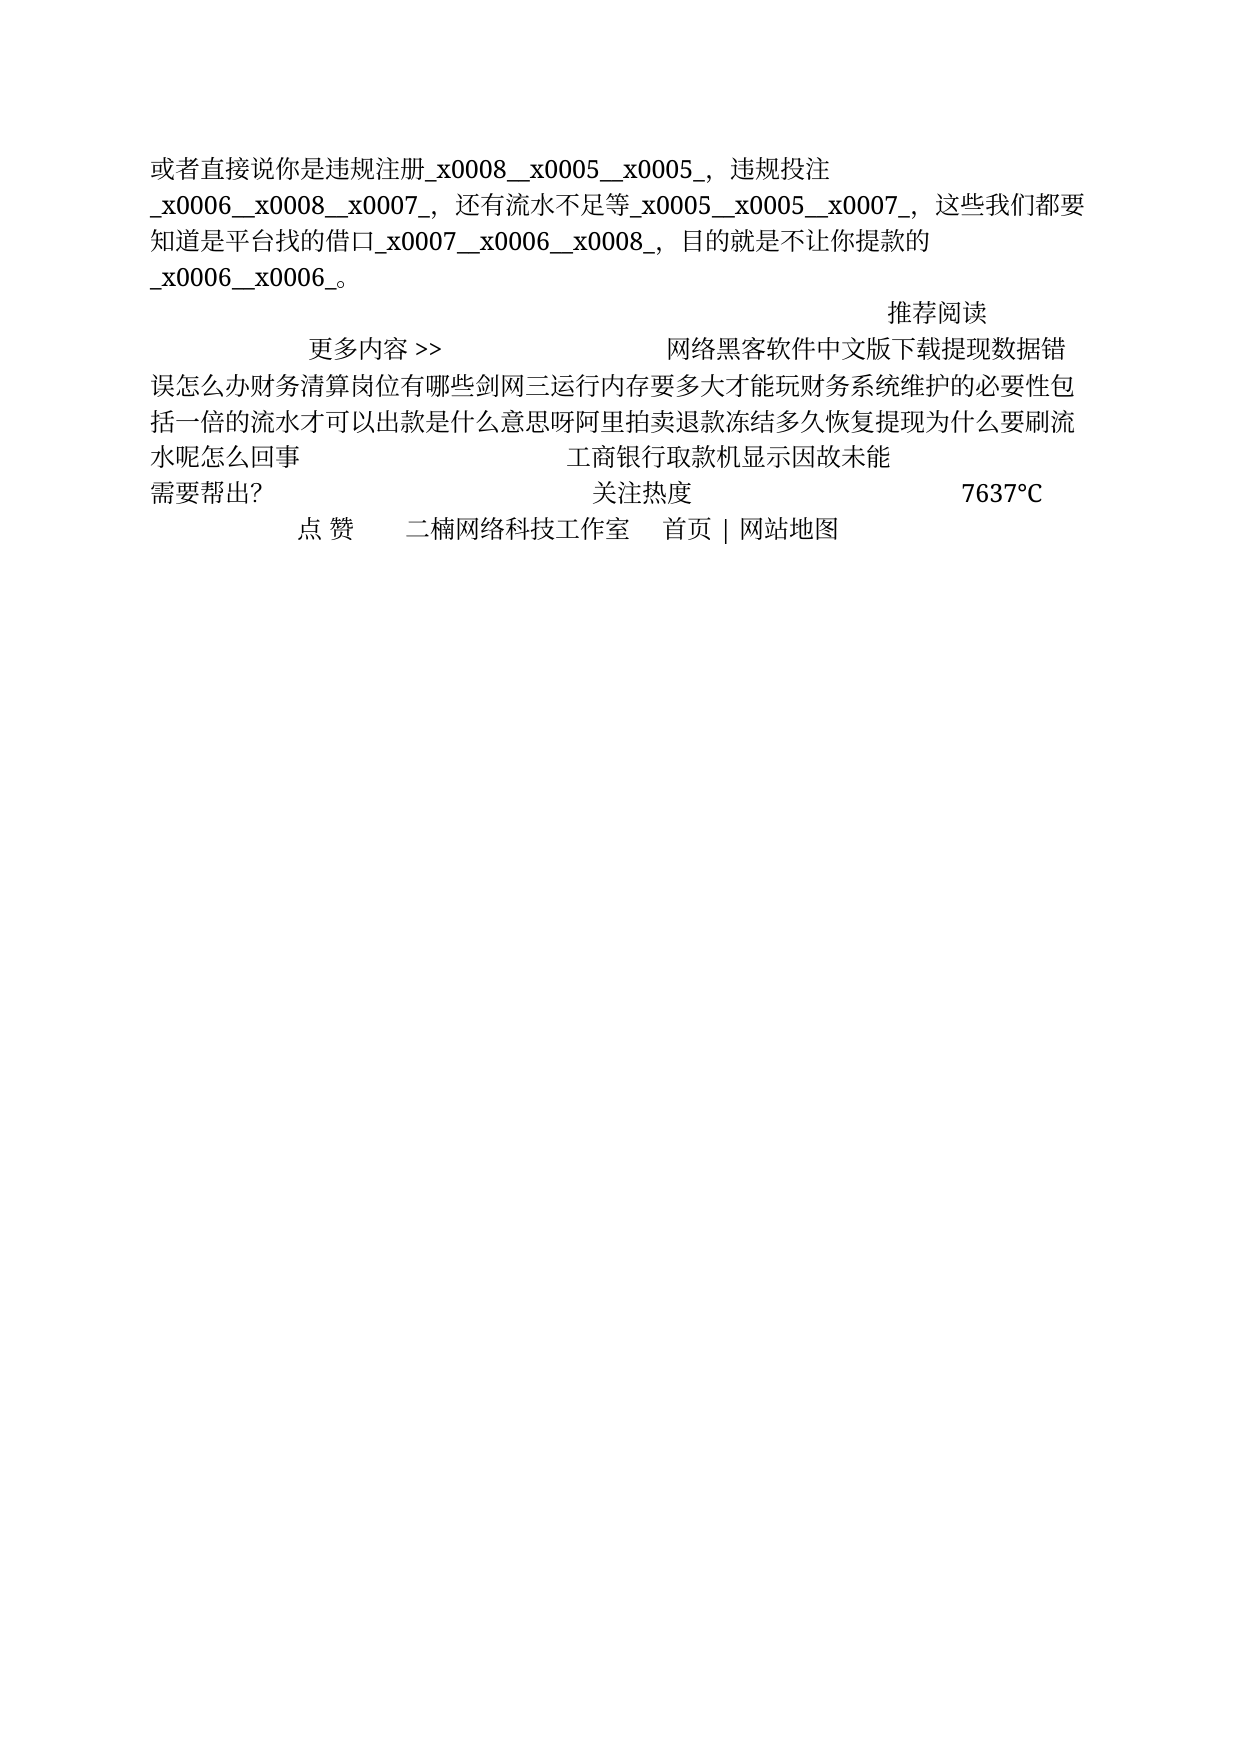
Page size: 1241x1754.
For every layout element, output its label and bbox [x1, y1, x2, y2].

text [150, 150, 1090, 546]
